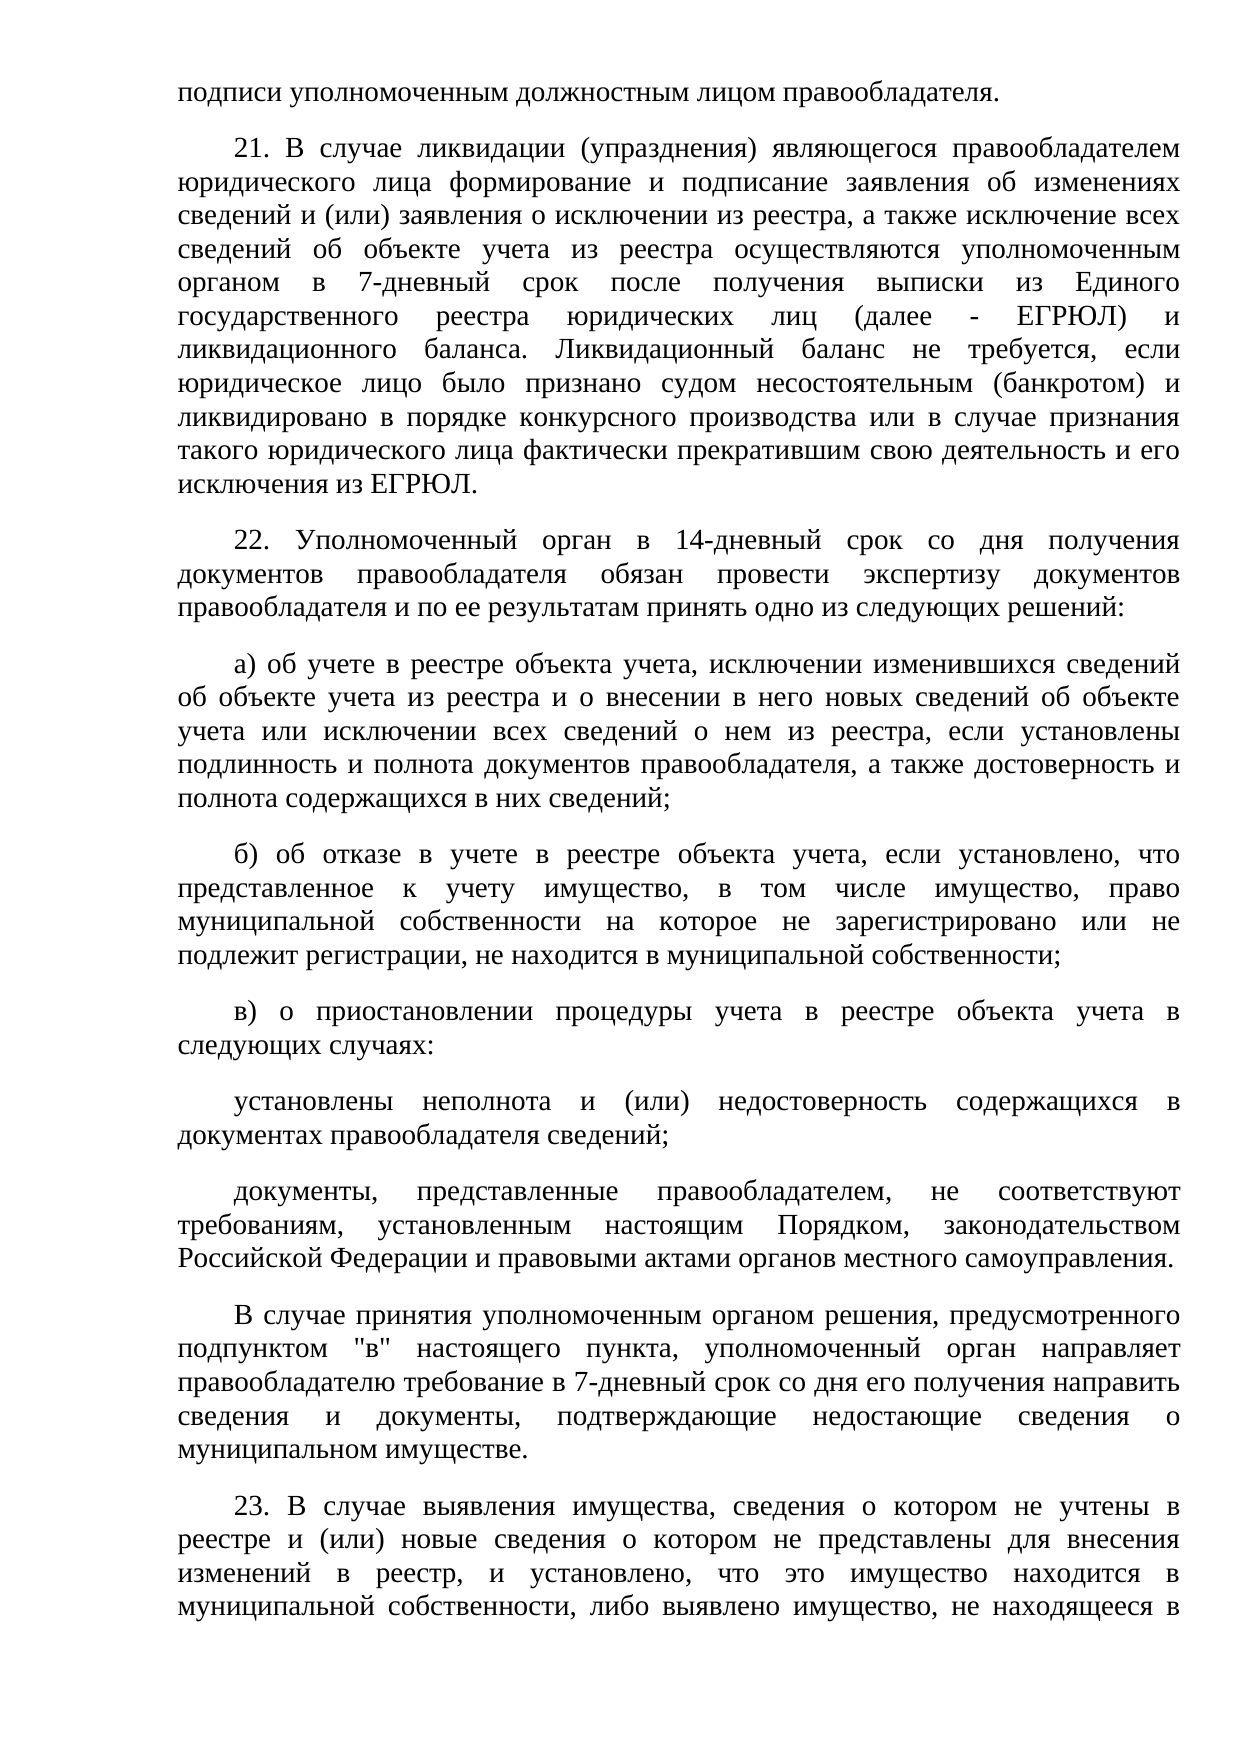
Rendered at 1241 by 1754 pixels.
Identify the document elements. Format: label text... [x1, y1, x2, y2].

text В случае принятия уполномоченным органом решения, предусмотренного подпунктом "в" настоящего пункта, уполномоченный орган направляет правообладателю требование в 7-дневный срок со дня его получения направить сведения и документы, подтверждающие недостающие сведения о муниципальном имуществе. [177, 1297, 1181, 1465]
text 21. В случае ликвидации (упразднения) являющегося правообладателем юридического лица формирование и подписание заявления об изменениях сведений и (или) заявления о исключении из реестра, а также исключение всех сведений об объекте учета из реестра осуществляются уполномоченным органом в 7-дневный срок после получения выписки из Единого государственного реестра юридических лиц (далее - ЕГРЮЛ) и ликвидационного баланса. Ликвидационный баланс не требуется, если юридическое лицо было признано судом несостоятельным (банкротом) и ликвидировано в порядке конкурсного производства или в случае признания такого юридического лица фактически прекратившим свою деятельность и его исключения из ЕГРЮЛ. [177, 130, 1181, 499]
text 22. Уполномоченный орган в 14-дневный срок со дня получения документов правообладателя обязан провести экспертизу документов правообладателя и по ее результатам принять одно из следующих решений: [177, 522, 1181, 623]
text установлены неполнота и (или) недостоверность содержащихся в документах правообладателя сведений; [177, 1083, 1181, 1151]
text в) о приостановлении процедуры учета в реестре объекта учета в следующих случаях: [177, 993, 1181, 1061]
text а) об учете в реестре объекта учета, исключении изменившихся сведений об объекте учета из реестра и о внесении в него новых сведений об объекте учета или исключении всех сведений о нем из реестра, если установлены подлинность и полнота документов правообладателя, а также достоверность и полнота содержащихся в них сведений; [177, 646, 1181, 813]
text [177, 74, 1181, 107]
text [177, 1488, 1181, 1622]
text документы, представленные правообладателем, не соответствуют требованиям, установленным настоящим Порядком, законодательством Российской Федерации и правовыми актами органов местного самоуправления. [177, 1173, 1181, 1274]
text б) об отказе в учете в реестре объекта учета, если установлено, что представленное к учету имущество, в том числе имущество, право муниципальной собственности на которое не зарегистрировано или не подлежит регистрации, не находится в муниципальной собственности; [177, 836, 1181, 971]
